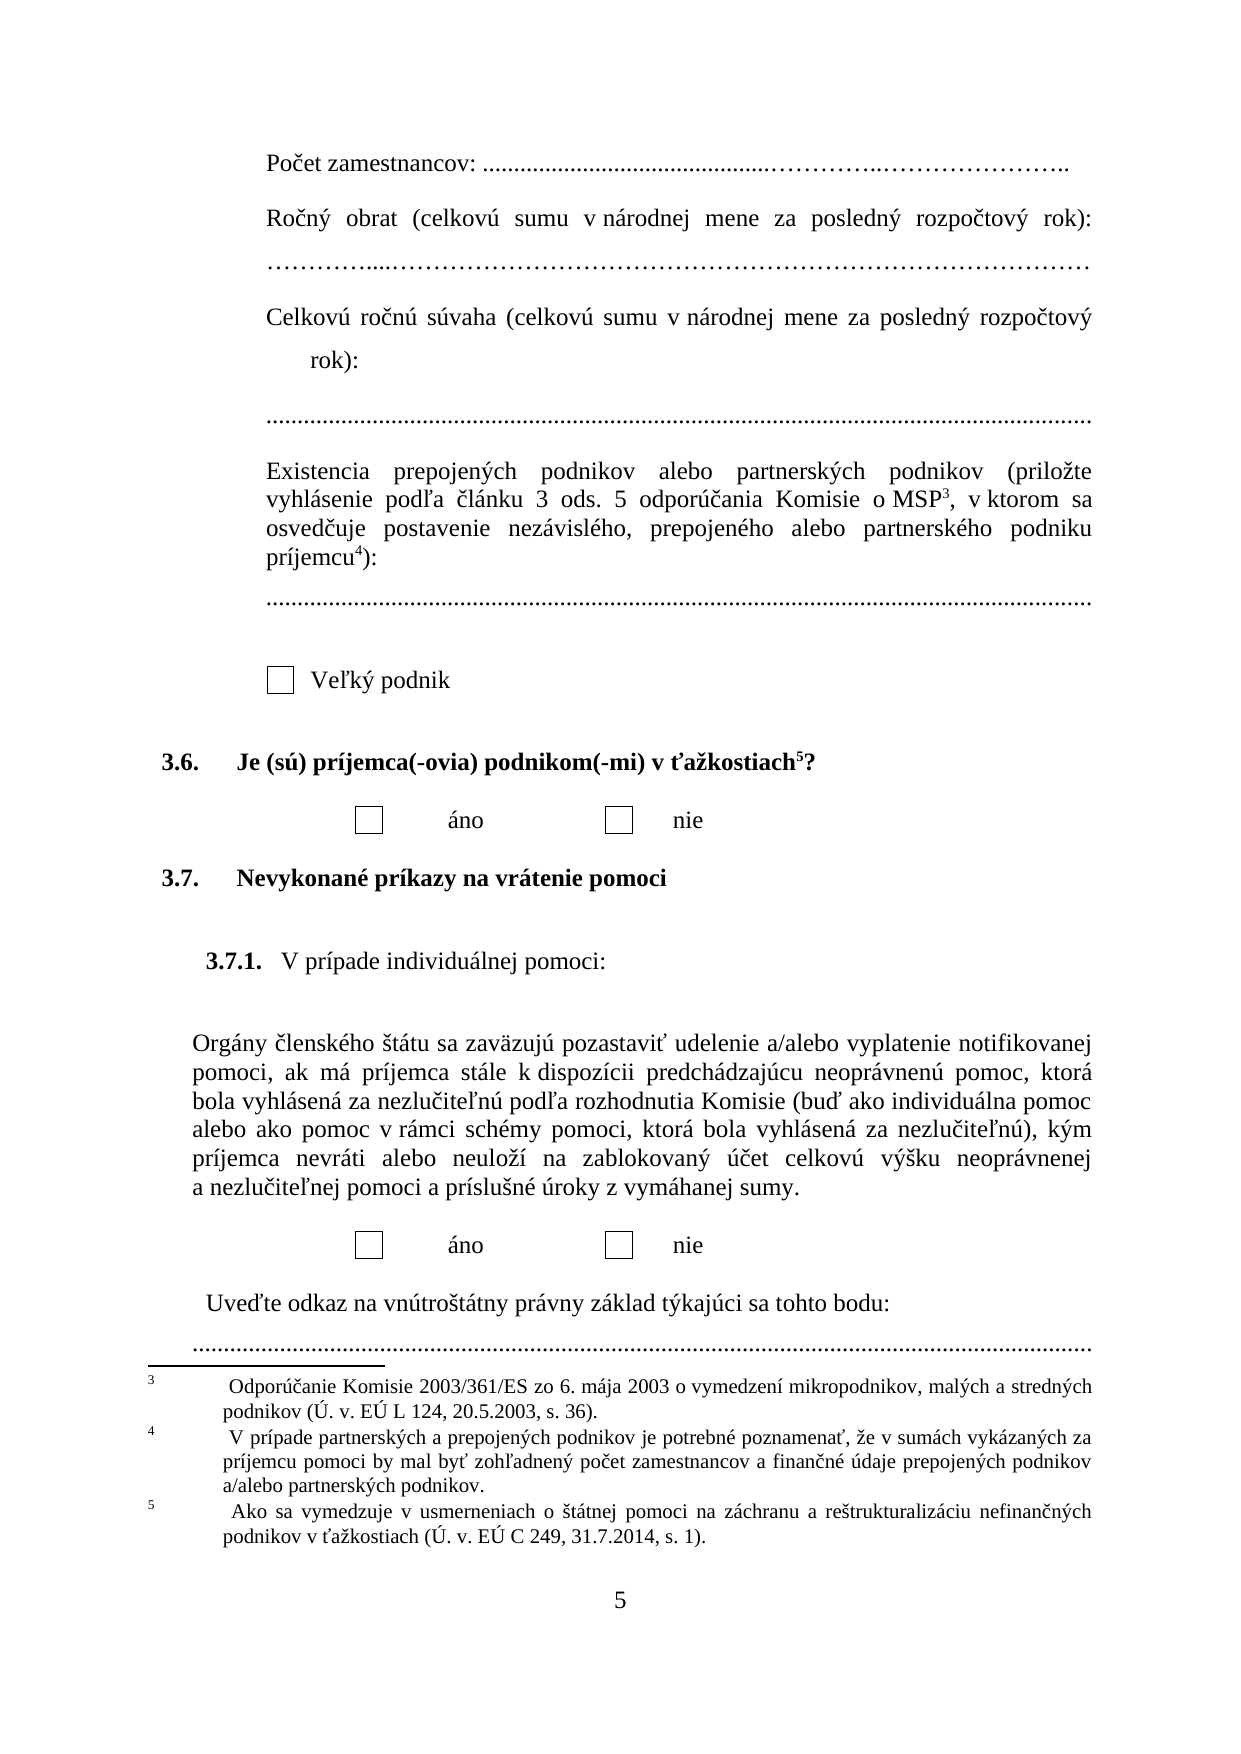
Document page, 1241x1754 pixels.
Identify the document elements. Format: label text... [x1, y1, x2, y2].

list V prípade individuálnej pomoci: [206, 946, 1092, 974]
text Ročný obrat (celkovú sumu v národnej mene za posledný rozpočtový rok): …………....………………………………………………………………………… [266, 203, 1092, 275]
list Je (sú) príjemca(-ovia) podnikom(-mi) v ťažkostiach? [161, 747, 1092, 776]
text Počet zamestnancov: ..............................................…………..………………….. [266, 148, 1092, 176]
list Nevykonané príkazy na vrátenie pomoci [161, 863, 1092, 892]
text Existencia prepojených podnikov alebo partnerských podnikov (priložte vyhlásenie podľa článku 3 ods. 5 odporúčania Komisie o MSP, v ktorom sa osvedčuje postavenie nezávislého, prepojeného alebo partnerského podniku príjemcu): [266, 456, 1092, 571]
text áno nie [354, 1230, 1092, 1259]
text Uveďte odkaz na vnútroštátny právny základ týkajúci sa tohto bodu: [148, 1288, 1092, 1317]
text áno nie [354, 805, 1092, 834]
text Veľký podnik [266, 665, 1092, 694]
text Celkovú ročnú súvaha (celkovú sumu v národnej mene za posledný rozpočtový rok): [266, 302, 1092, 374]
text Orgány členského štátu sa zaväzujú pozastaviť udelenie a/alebo vyplatenie notifikovanej pomoci, ak má príjemca stále k dispozícii predchádzajúcu neoprávnenú pomoc, ktorá bola vyhlásená za nezlučiteľnú podľa rozhodnutia Komisie (buď ako individuálna pomoc alebo ako pomoc v rámci schémy pomoci, ktorá bola vyhlásená za nezlučiteľnú), kým príjemca nevráti alebo neuloží na zablokovaný účet celkovú výšku neoprávnenej a nezlučiteľnej pomoci a príslušné úroky z vymáhanej sumy. [148, 1028, 1092, 1201]
